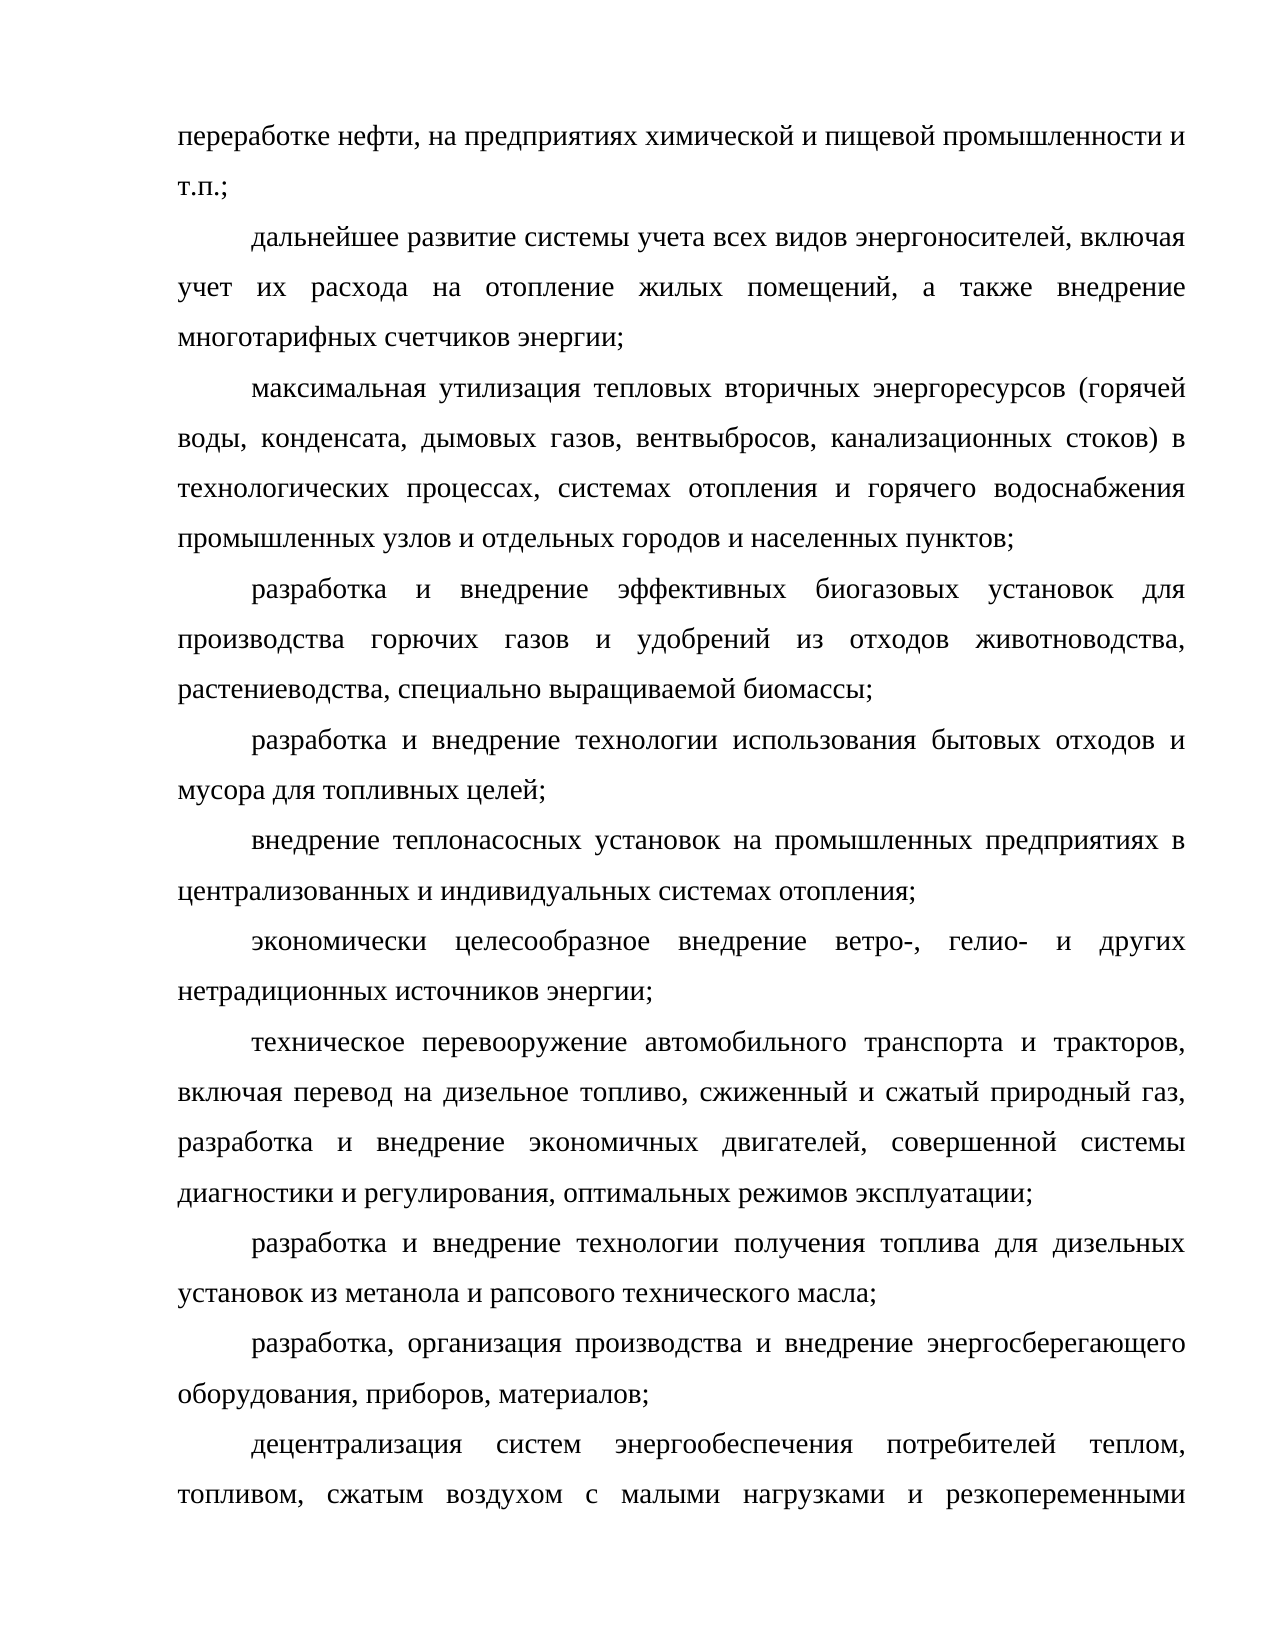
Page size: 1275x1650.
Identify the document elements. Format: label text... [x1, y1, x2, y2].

text разработка, организация производства и внедрение энергосберегающего оборудования, приборов, материалов; [177, 1326, 1186, 1409]
text разработка и внедрение эффективных биогазовых установок для производства горючих газов и удобрений из отходов животноводства, растениеводства, специально выращиваемой биомассы; [177, 571, 1186, 705]
text разработка и внедрение технологии получения топлива для дизельных установок из метанола и рапсового технического масла; [177, 1225, 1186, 1309]
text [177, 1426, 1186, 1510]
text максимальная утилизация тепловых вторичных энергоресурсов (горячей воды, конденсата, дымовых газов, вентвыбросов, канализационных стоков) в технологических процессах, системах отопления и горячего водоснабжения промышленных узлов и отдельных городов и населенных пунктов; [177, 370, 1186, 554]
text разработка и внедрение технологии использования бытовых отходов и мусора для топливных целей; [177, 722, 1186, 806]
text внедрение теплонасосных установок на промышленных предприятиях в централизованных и индивидуальных системах отопления; [177, 822, 1186, 906]
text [177, 118, 1186, 202]
text дальнейшее развитие системы учета всех видов энергоносителей, включая учет их расхода на отопление жилых помещений, а также внедрение многотарифных счетчиков энергии; [177, 219, 1186, 353]
text техническое перевооружение автомобильного транспорта и тракторов, включая перевод на дизельное топливо, сжиженный и сжатый природный газ, разработка и внедрение экономичных двигателей, совершенной системы диагностики и регулирования, оптимальных режимов эксплуатации; [177, 1024, 1186, 1208]
text экономически целесообразное внедрение ветро-, гелио- и других нетрадиционных источников энергии; [177, 923, 1186, 1007]
